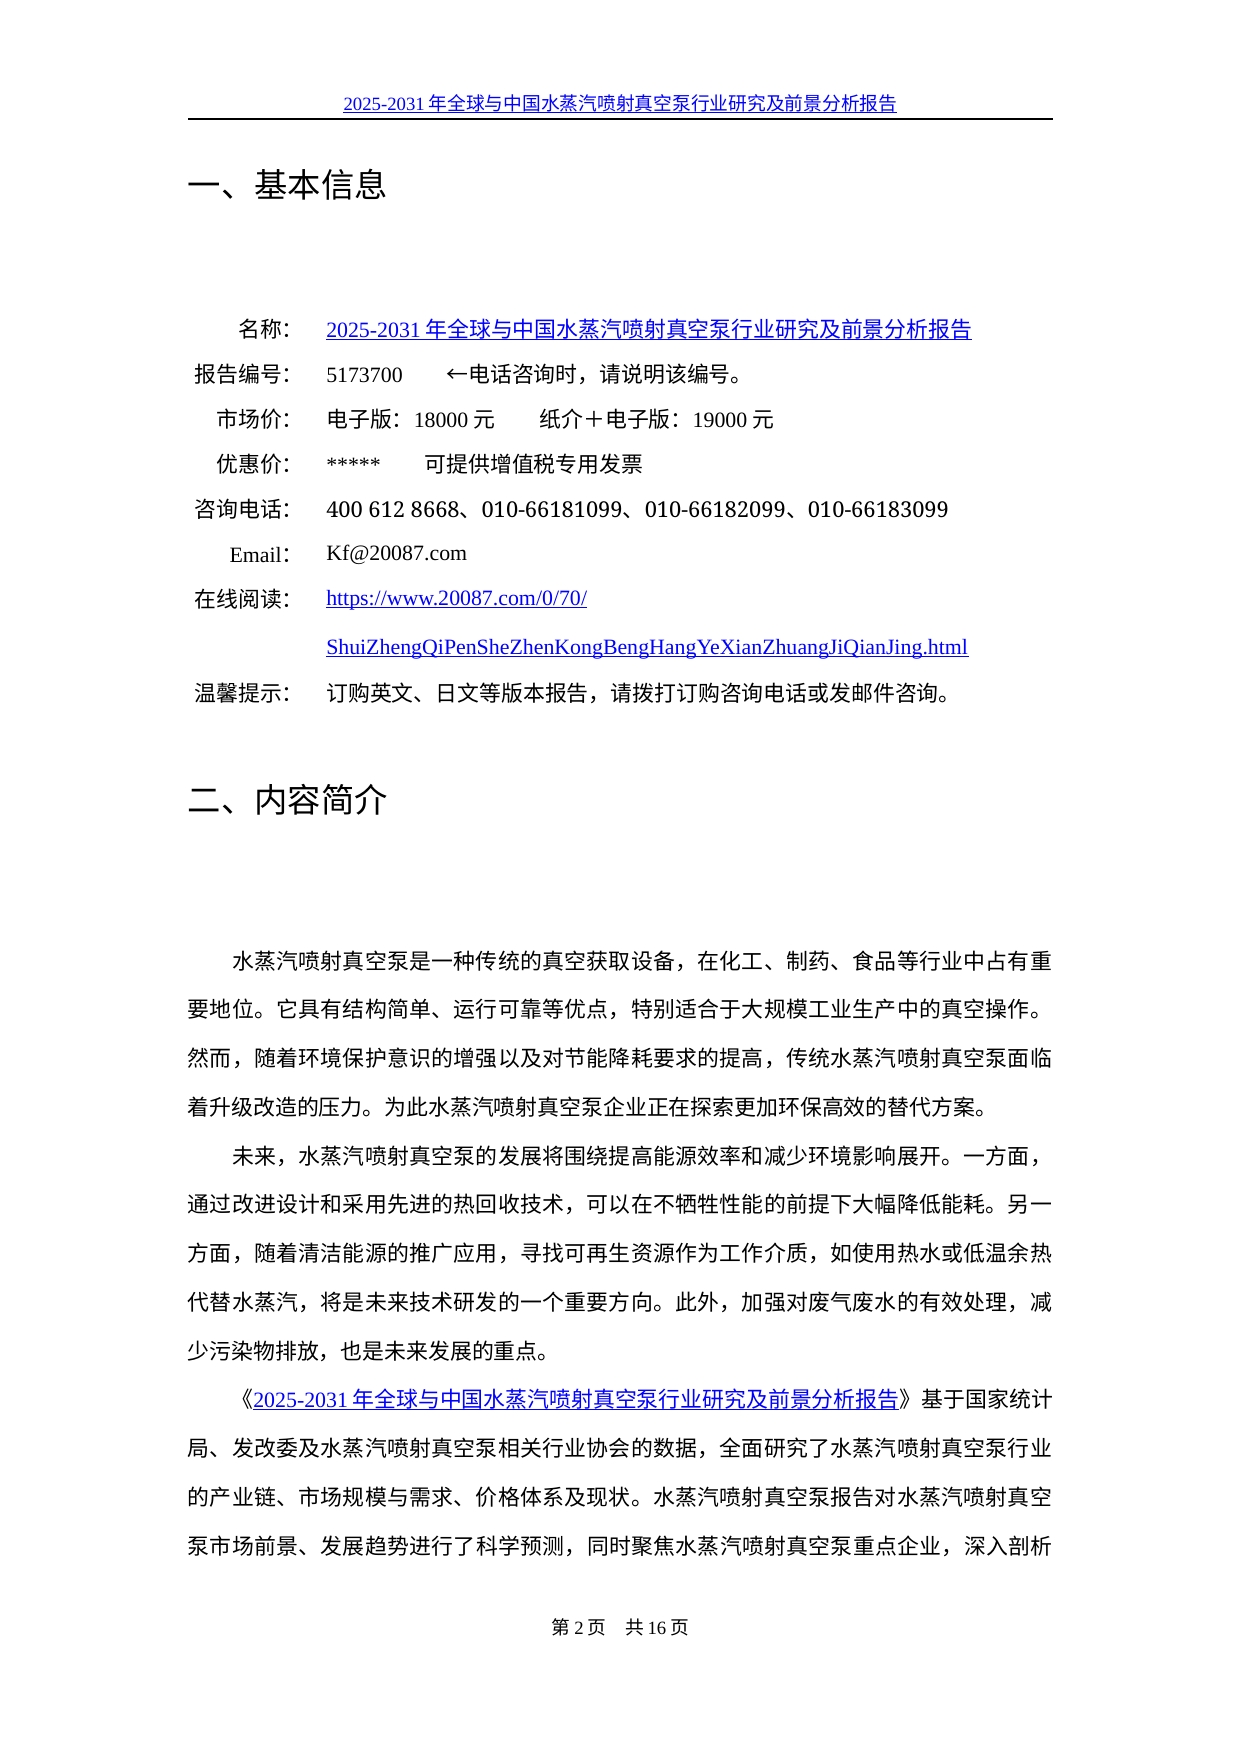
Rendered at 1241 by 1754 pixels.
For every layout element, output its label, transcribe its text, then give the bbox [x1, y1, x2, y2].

table_header 名称： [167, 312, 315, 357]
title 二、内容简介 [187, 766, 1053, 831]
table_cell [315, 582, 1073, 675]
table_cell 400 612 8668、010-66181099、010-66182099、010-66183099 [315, 492, 1073, 537]
table_cell Kf@20087.com [315, 537, 1073, 582]
table_cell 咨询电话： [167, 492, 315, 537]
table_cell 5173700 ←电话咨询时，请说明该编号。 [315, 357, 1073, 402]
table_cell 订购英文、日文等版本报告，请拨打订购咨询电话或发邮件咨询。 [315, 675, 1073, 720]
table_cell Email： [167, 537, 315, 582]
table_cell 电子版：18000 元 纸介＋电子版：19000 元 [315, 402, 1073, 447]
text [187, 943, 1053, 1561]
table_cell 温馨提示： [167, 675, 315, 720]
table_cell 优惠价： [167, 447, 315, 492]
table_cell 市场价： [167, 402, 315, 447]
table_cell 在线阅读： [167, 582, 315, 675]
title 一、基本信息 [187, 150, 1053, 215]
table_header 2025-2031年全球与中国水蒸汽喷射真空泵行业研究及前景分析报告 [315, 312, 1073, 357]
table_cell ***** 可提供增值税专用发票 [315, 447, 1073, 492]
table_cell 报告编号： [167, 357, 315, 402]
